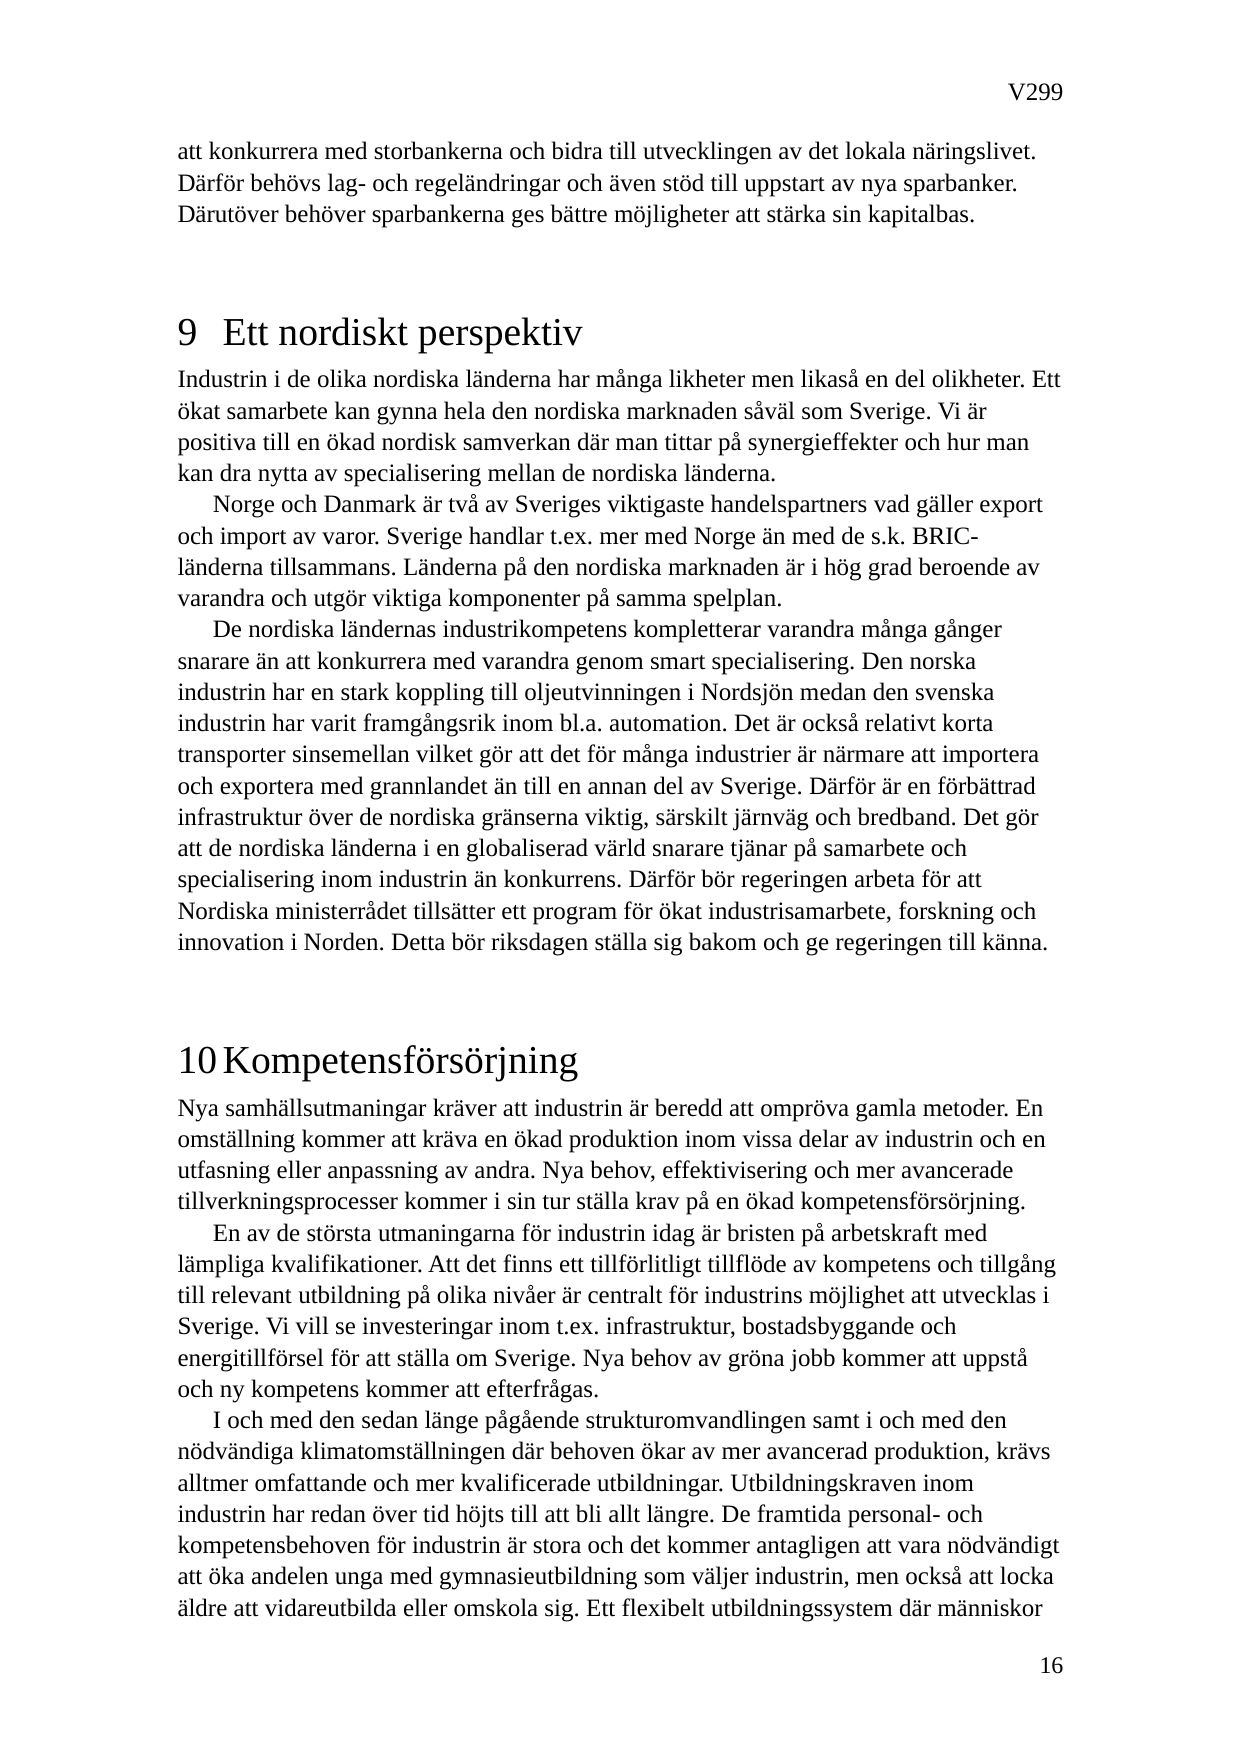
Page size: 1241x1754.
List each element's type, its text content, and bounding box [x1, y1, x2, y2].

subtitle Kompetensförsörjning [177, 1041, 1063, 1082]
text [177, 1403, 1063, 1621]
text Industrin i de olika nordiska länderna har många likheter men likaså en del olikheter. Ett ökat samarbete kan gynna hela den nordiska marknaden såväl som Sverige. Vi är positiva till en ökad nordisk samverkan där man tittar på synergieffekter och hur man kan dra nytta av specialisering mellan de nordiska länderna. [177, 362, 1063, 487]
text De nordiska ländernas industrikompetens kompletterar varandra många gånger snarare än att konkurrera med varandra genom smart specialisering. Den norska industrin har en stark koppling till oljeutvinningen i Nordsjön medan den svenska industrin har varit framgångsrik inom bl.a. automation. Det är också relativt korta transporter sinsemellan vilket gör att det för många industrier är närmare att importera och exportera med grannlandet än till en annan del av Sverige. Därför är en förbättrad infrastruktur över de nordiska gränserna viktig, särskilt järnväg och bredband. Det gör att de nordiska länderna i en globaliserad värld snarare tjänar på samarbete och specialisering inom industrin än konkurrens. Därför bör regeringen arbeta för att Nordiska ministerrådet tillsätter ett program för ökat industrisamarbete, forskning och innovation i Norden. Detta bör riksdagen ställa sig bakom och ge regeringen till känna. [177, 612, 1063, 956]
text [177, 134, 1063, 228]
text En av de största utmaningarna för industrin idag är bristen på arbetskraft med lämpliga kvalifikationer. Att det finns ett tillförlitligt tillflöde av kompetens och tillgång till relevant utbildning på olika nivåer är centralt för industrins möjlighet att utvecklas i Sverige. Vi vill se investeringar inom t.ex. infrastruktur, bostadsbyggande och energitillförsel för att ställa om Sverige. Nya behov av gröna jobb kommer att uppstå och ny kompetens kommer att efterfrågas. [177, 1215, 1063, 1403]
text Norge och Danmark är två av Sveriges viktigaste handelspartners vad gäller export och import av varor. Sverige handlar t.ex. mer med Norge än med de s.k. BRIC-länderna tillsammans. Länderna på den nordiska marknaden är i hög grad beroende av varandra och utgör viktiga komponenter på samma spelplan. [177, 487, 1063, 612]
text Nya samhällsutmaningar kräver att industrin är beredd att ompröva gamla metoder. En omställning kommer att kräva en ökad produktion inom vissa delar av industrin och en utfasning eller anpassning av andra. Nya behov, effektivisering och mer avancerade tillverkningsprocesser kommer i sin tur ställa krav på en ökad kompetensförsörjning. [177, 1090, 1063, 1215]
subtitle Ett nordiskt perspektiv [177, 313, 1063, 354]
